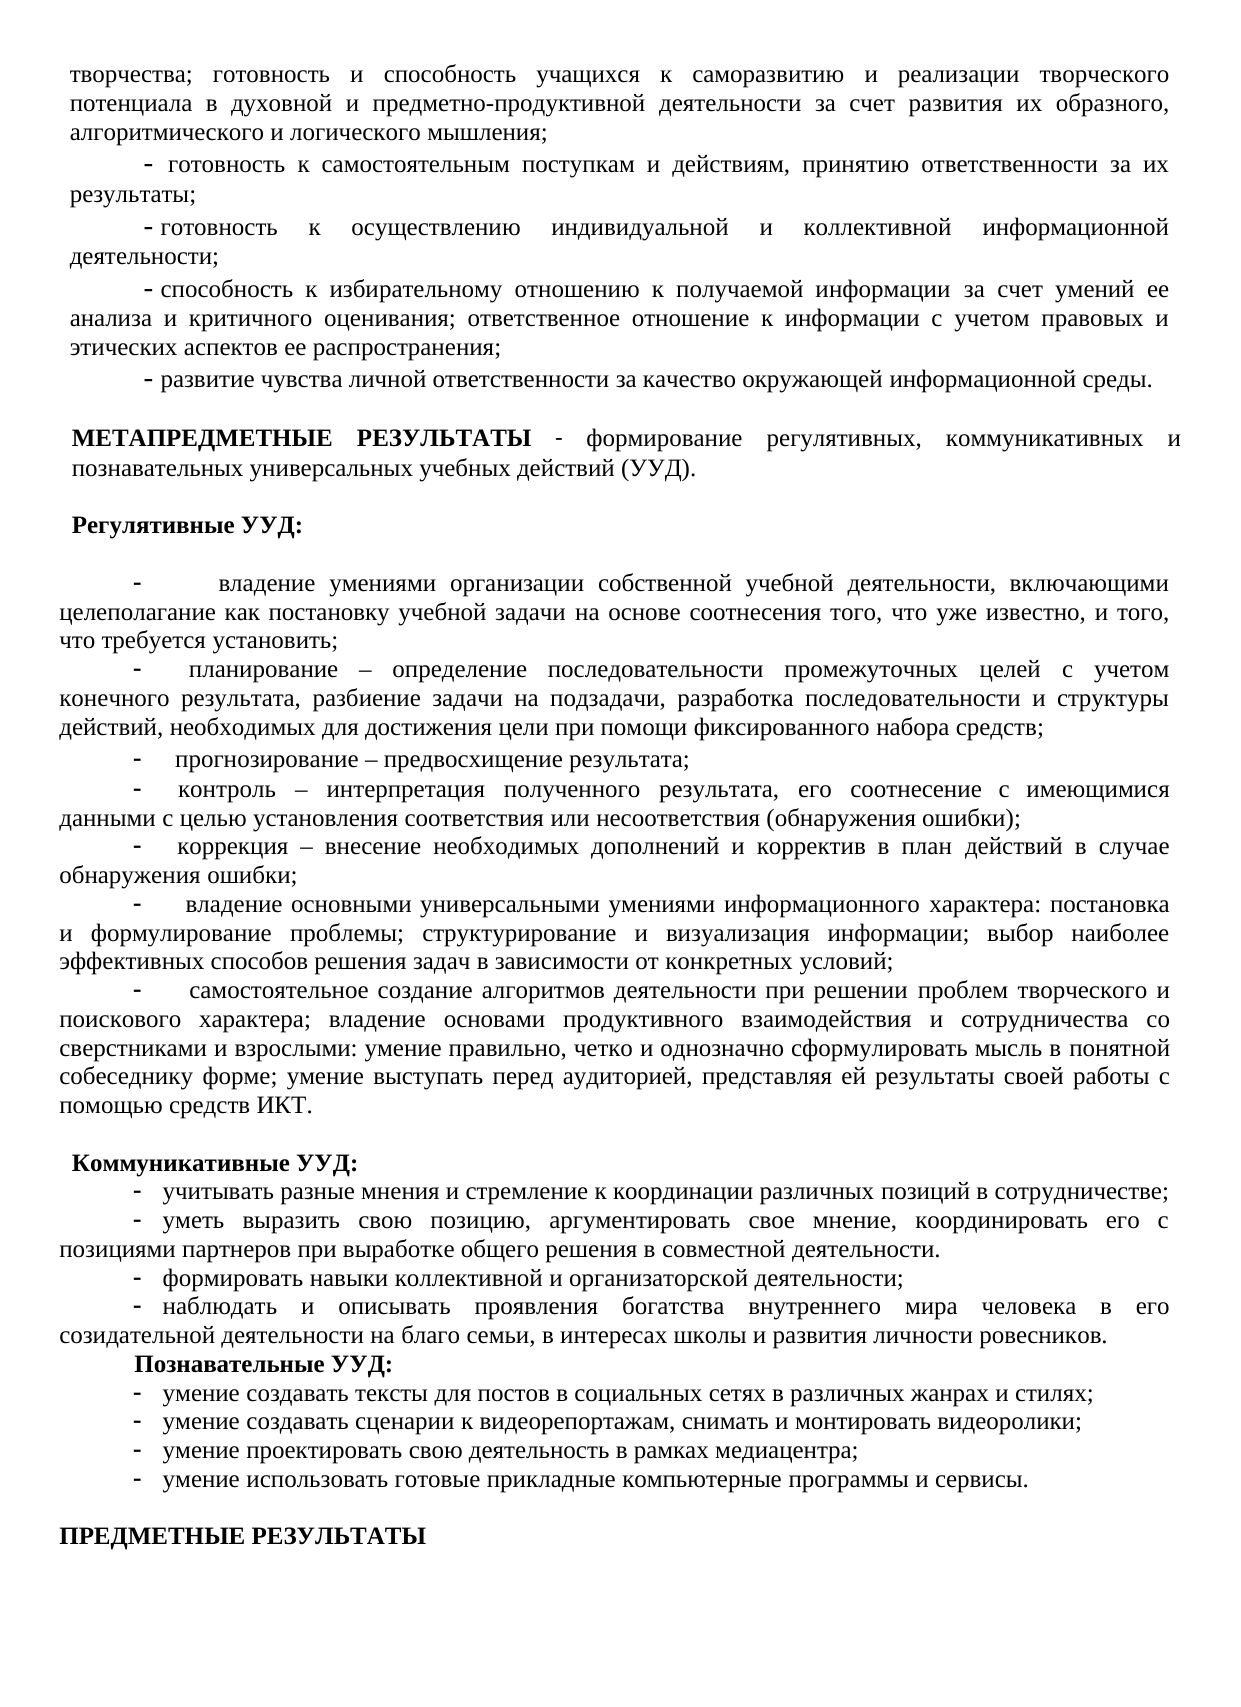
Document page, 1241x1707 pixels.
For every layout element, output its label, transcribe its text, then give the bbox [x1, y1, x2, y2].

list развитие чувства личной ответственности за качество окружающей информационной среды. [69, 361, 1169, 394]
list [69, 59, 1170, 145]
list способность к избирательному отношению к получаемой информации за счет умений ее анализа и критичного оценивания; ответственное отношение к информации с учетом правовых и этических аспектов ее распространения; [69, 270, 1169, 361]
text Регулятивные УУД: [72, 511, 1181, 539]
list учитывать разные мнения и стремление к координации различных позиций в сотрудничестве; [59, 1176, 1169, 1205]
list самостоятельное создание алгоритмов деятельности при решении проблем творческого и поискового характера; владение основами продуктивного взаимодействия и сотрудничества со сверстниками и взрослыми: умение правильно, четко и однозначно сформулировать мысль в понятной собеседнику форме; умение выступать перед аудиторией, представляя ей результаты своей работы с помощью средств ИКТ. [59, 975, 1170, 1119]
list умение проектировать свою деятельность в рамках медиацентра; [59, 1435, 1169, 1464]
list коррекция – внесение необходимых дополнений и корректив в план действий в случае обнаружения ошибки; [59, 831, 1169, 889]
list планирование – определение последовательности промежуточных целей с учетом конечного результата, разбиение задачи на подзадачи, разработка последовательности и структуры действий, необходимых для достижения цели при помощи фиксированного набора средств; [59, 654, 1169, 741]
list формировать навыки коллективной и организаторской деятельности; [59, 1263, 1169, 1291]
list контроль – интерпретация полученного результата, его соотнесение с имеющимися данными с целью установления соответствия или несоответствия (обнаружения ошибки); [59, 774, 1169, 831]
list владение основными универсальными умениями информационного характера: постановка и формулирование проблемы; структурирование и визуализация информации; выбор наиболее эффективных способов решения задач в зависимости от конкретных условий; [59, 889, 1169, 975]
list уметь выразить свою позицию, аргументировать свое мнение, координировать его с позициями партнеров при выработке общего решения в совместной деятельности. [59, 1205, 1169, 1263]
list умение создавать тексты для постов в социальных сетях в различных жанрах и стилях; [59, 1378, 1169, 1406]
text МЕТАПРЕДМЕТНЫЕ РЕЗУЛЬТАТЫ - формирование регулятивных, коммуникативных и познавательных универсальных учебных действий (УУД). [72, 422, 1181, 482]
list владение умениями организации собственной учебной деятельности, включающими целеполагание как постановку учебной задачи на основе соотнесения того, что уже известно, и того, что требуется установить; [59, 568, 1169, 654]
list умение использовать готовые прикладные компьютерные программы и сервисы. [59, 1464, 1169, 1493]
list готовность к осуществлению индивидуальной и коллективной информационной деятельности; [69, 208, 1169, 270]
list Познавательные УУД: [134, 1349, 1181, 1378]
text Коммуникативные УУД: [72, 1148, 1181, 1176]
list прогнозирование – предвосхищение результата; [59, 741, 1181, 774]
list умение создавать сценарии к видеорепортажам, снимать и монтировать видеоролики; [59, 1406, 1169, 1435]
list готовность к самостоятельным поступкам и действиям, принятию ответственности за их результаты; [69, 145, 1169, 208]
list наблюдать и описывать проявления богатства внутреннего мира человека в его созидательной деятельности на благо семьи, в интересах школы и развития личности ровесников. [59, 1291, 1169, 1349]
text ПРЕДМЕТНЫЕ РЕЗУЛЬТАТЫ [59, 1521, 1181, 1550]
